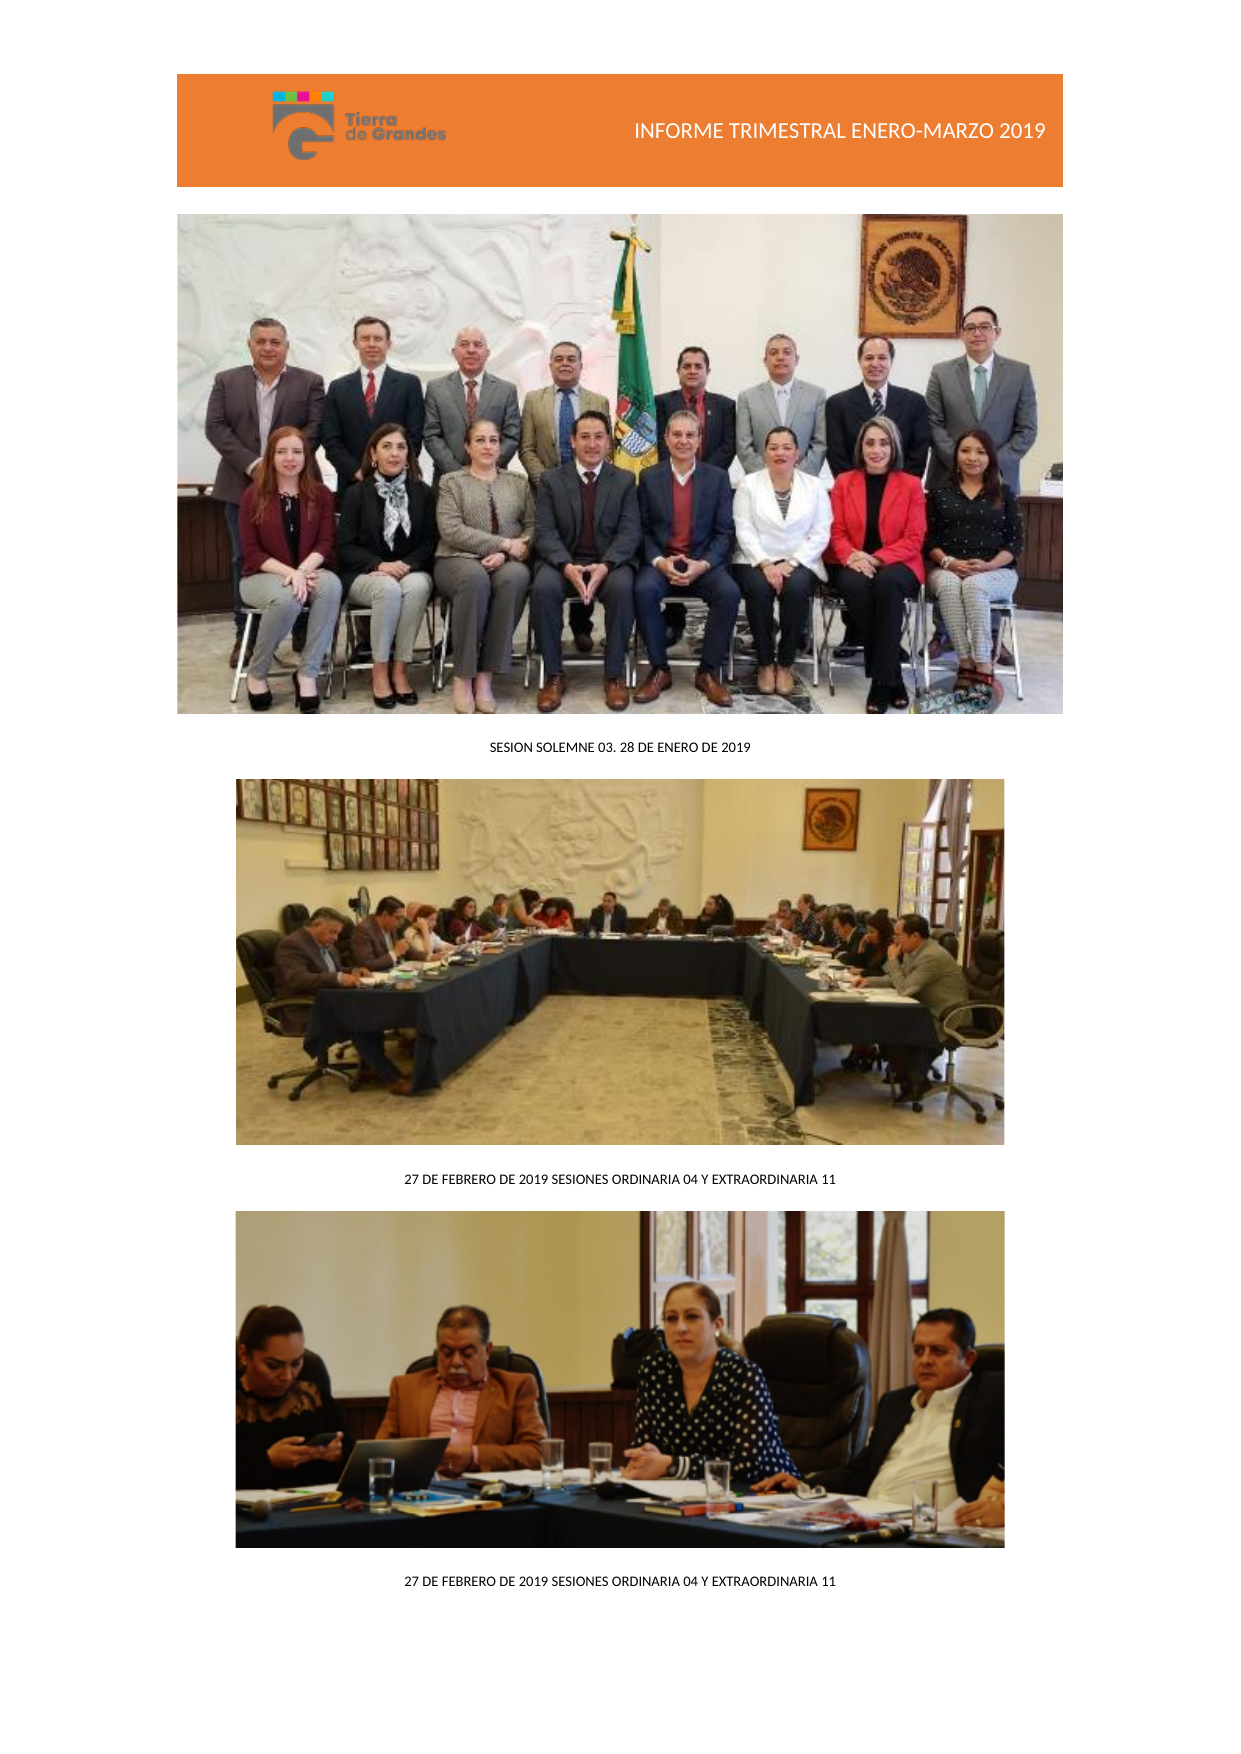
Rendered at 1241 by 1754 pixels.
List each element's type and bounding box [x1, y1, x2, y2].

picture [267, 85, 456, 175]
picture [235, 1211, 1005, 1548]
picture [177, 214, 1063, 714]
picture [236, 779, 1005, 1145]
